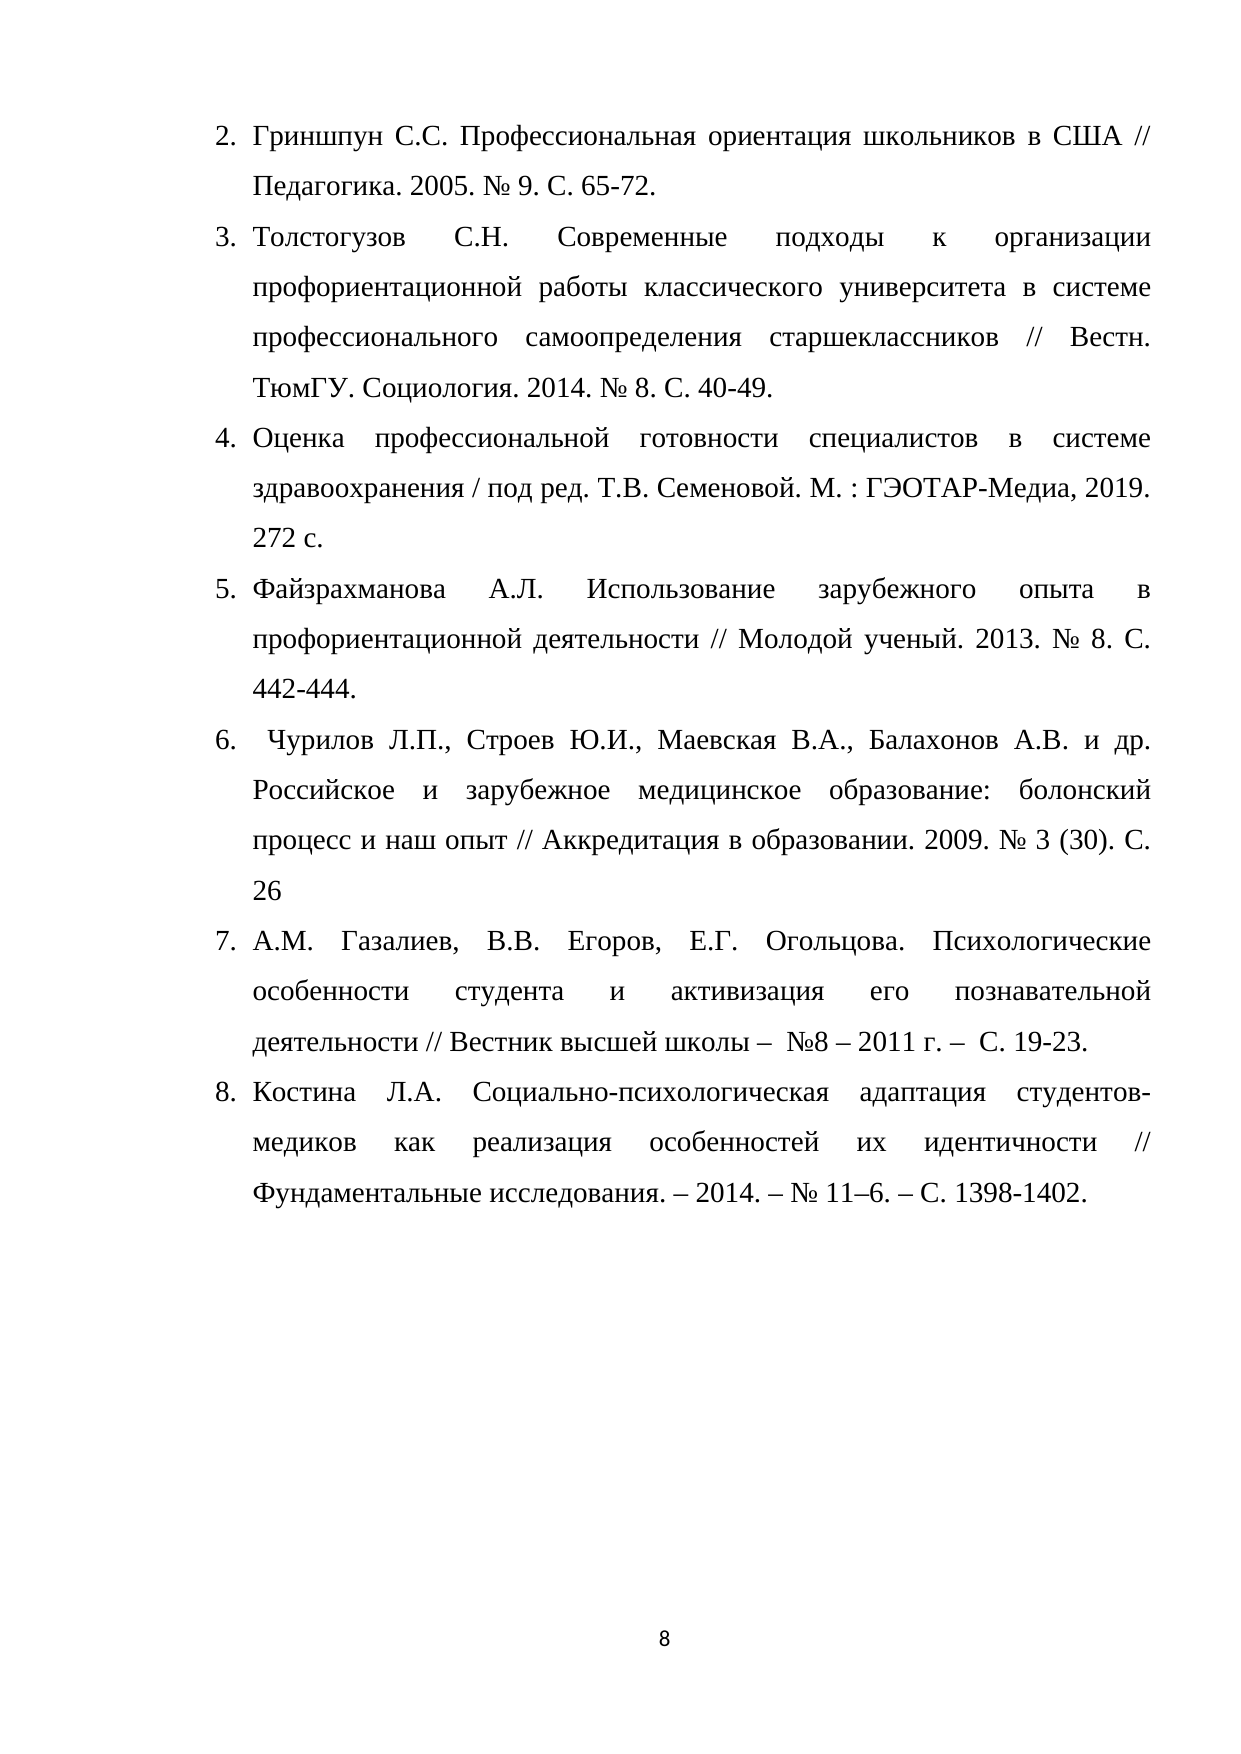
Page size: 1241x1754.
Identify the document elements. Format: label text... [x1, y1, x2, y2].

list А.М. Газалиев, В.В. Егоров, Е.Г. Огольцова. Психологические особенности студента и активизация его познавательной деятельности // Вестник высшей школы – №8 – 2011 г. – С. 19-23. [215, 923, 1152, 1057]
list Гриншпун С.С. Профессиональная ориентация школьников в США // Педагогика. 2005. № 9. С. 65-72. [215, 118, 1152, 202]
list Файзрахманова А.Л. Использование зарубежного опыта в профориентационной деятельности // Молодой ученый. 2013. № 8. С. 442-444. [215, 571, 1152, 705]
list Чурилов Л.П., Строев Ю.И., Маевская В.А., Балахонов А.В. и др. Российское и зарубежное медицинское образование: болонский процесс и наш опыт // Аккредитация в образовании. 2009. № 3 (30). С. 26 [215, 722, 1152, 906]
list Оценка профессиональной готовности специалистов в системе здравоохранения / под ред. Т.В. Семеновой. М. : ГЭОТАР-Медиа, 2019. 272 с. [215, 420, 1152, 554]
list Костина Л.А. Социально-психологическая адаптация студентов-медиков как реализация особенностей их идентичности // Фундаментальные исследования. – 2014. – № 11–6. – С. 1398-1402. [215, 1074, 1152, 1208]
list Толстогузов С.Н. Современные подходы к организации профориентационной работы классического университета в системе профессионального самоопределения старшеклассников // Вестн. ТюмГУ. Социология. 2014. № 8. С. 40-49. [215, 219, 1152, 403]
